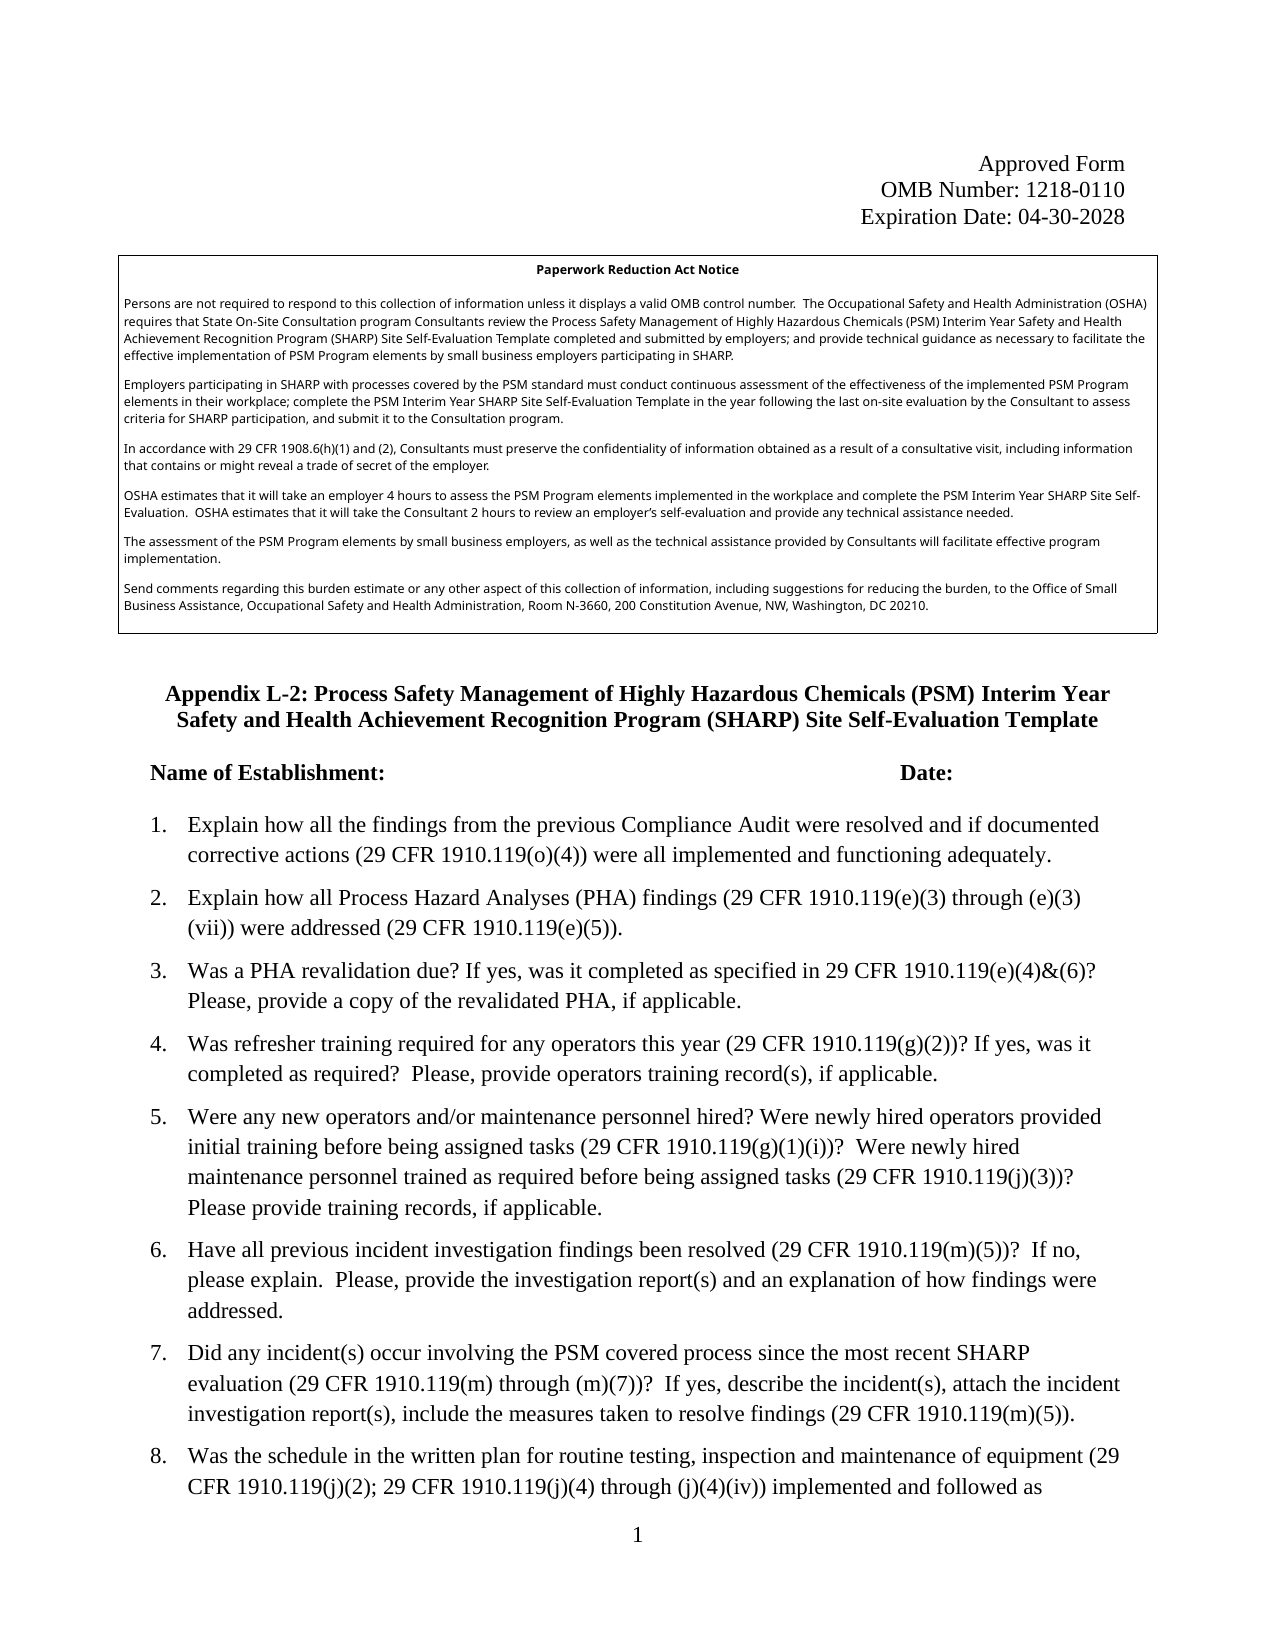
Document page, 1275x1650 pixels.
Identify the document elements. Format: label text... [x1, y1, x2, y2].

list Was a PHA revalidation due? If yes, was it completed as specified in 29 CFR 1910.119(e)(4)&(6)? Please, provide a copy of the revalidated PHA, if applicable. [150, 957, 1125, 1014]
text Appendix L-2: Process Safety Management of Highly Hazardous Chemicals (PSM) Interim Year Safety and Health Achievement Recognition Program (SHARP) Site Self-Evaluation Template [150, 679, 1125, 732]
list Were any new operators and/or maintenance personnel hired? Were newly hired operators provided initial training before being assigned tasks (29 CFR 1910.119(g)(1)(i))? Were newly hired maintenance personnel trained as required before being assigned tasks (29 CFR 1910.119(j)(3))? Please provide training records, if applicable. [150, 1103, 1125, 1220]
list Explain how all the findings from the previous Compliance Audit were resolved and if documented corrective actions (29 CFR 1910.119(o)(4)) were all implemented and functioning adequately. [150, 811, 1125, 868]
text Expiration Date: 04-30-2028 [150, 203, 1125, 229]
text OMB Number: 1218-0110 [150, 176, 1125, 203]
table_header Paperwork Reduction Act Notice Persons are not required to respond to this collection of information unless it displays a valid OMB control number. The Occupational Safety and Health Administration (OSHA) requires that State On-Site Consultation program Consultants review the Process Safety Management of Highly Hazardous Chemicals (PSM) Interim Year Safety and Health Achievement Recognition Program (SHARP) Site Self-Evaluation Template completed and submitted by employers; and provide technical guidance as necessary to facilitate the effective implementation of PSM Program elements by small business employers participating in SHARP. Employers participating in SHARP with processes covered by the PSM standard must conduct continuous assessment of the effectiveness of the implemented PSM Program elements in their workplace; complete the PSM Interim Year SHARP Site Self-Evaluation Template in the year following the last on-site evaluation by the Consultant to assess criteria for SHARP participation, and submit it to the Consultation program. In accordance with 29 CFR 1908.6(h)(1) and (2), Consultants must preserve the confidentiality of information obtained as a result of a consultative visit, including information that contains or might reveal a trade of secret of the employer. OSHA estimates that it will take an employer 4 hours to assess the PSM Program elements implemented in the workplace and complete the PSM Interim Year SHARP Site Self-Evaluation. OSHA estimates that it will take the Consultant 2 hours to review an employer’s self-evaluation and provide any technical assistance needed. The assessment of the PSM Program elements by small business employers, as well as the technical assistance provided by Consultants will facilitate effective program implementation. Send comments regarding this burden estimate or any other aspect of this collection of information, including suggestions for reducing the burden, to the Office of Small Business Assistance, Occupational Safety and Health Administration, Room N-3660, 200 Constitution Avenue, NW, Washington, DC 20210. [119, 256, 1157, 632]
text Approved Form [150, 150, 1125, 176]
list Did any incident(s) occur involving the PSM covered process since the most recent SHARP evaluation (29 CFR 1910.119(m) through (m)(7))? If yes, describe the incident(s), attach the incident investigation report(s), include the measures taken to resolve findings (29 CFR 1910.119(m)(5)). [150, 1339, 1125, 1426]
list Was refresher training required for any operators this year (29 CFR 1910.119(g)(2))? If yes, was it completed as required? Please, provide operators training record(s), if applicable. [150, 1030, 1125, 1087]
text Name of Establishment: Date: [150, 759, 1125, 785]
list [150, 1443, 1125, 1499]
list Have all previous incident investigation findings been resolved (29 CFR 1910.119(m)(5))? If no, please explain. Please, provide the investigation report(s) and an explanation of how findings were addressed. [150, 1236, 1125, 1323]
list Explain how all Process Hazard Analyses (PHA) findings (29 CFR 1910.119(e)(3) through (e)(3)(vii)) were addressed (29 CFR 1910.119(e)(5)). [150, 884, 1125, 941]
